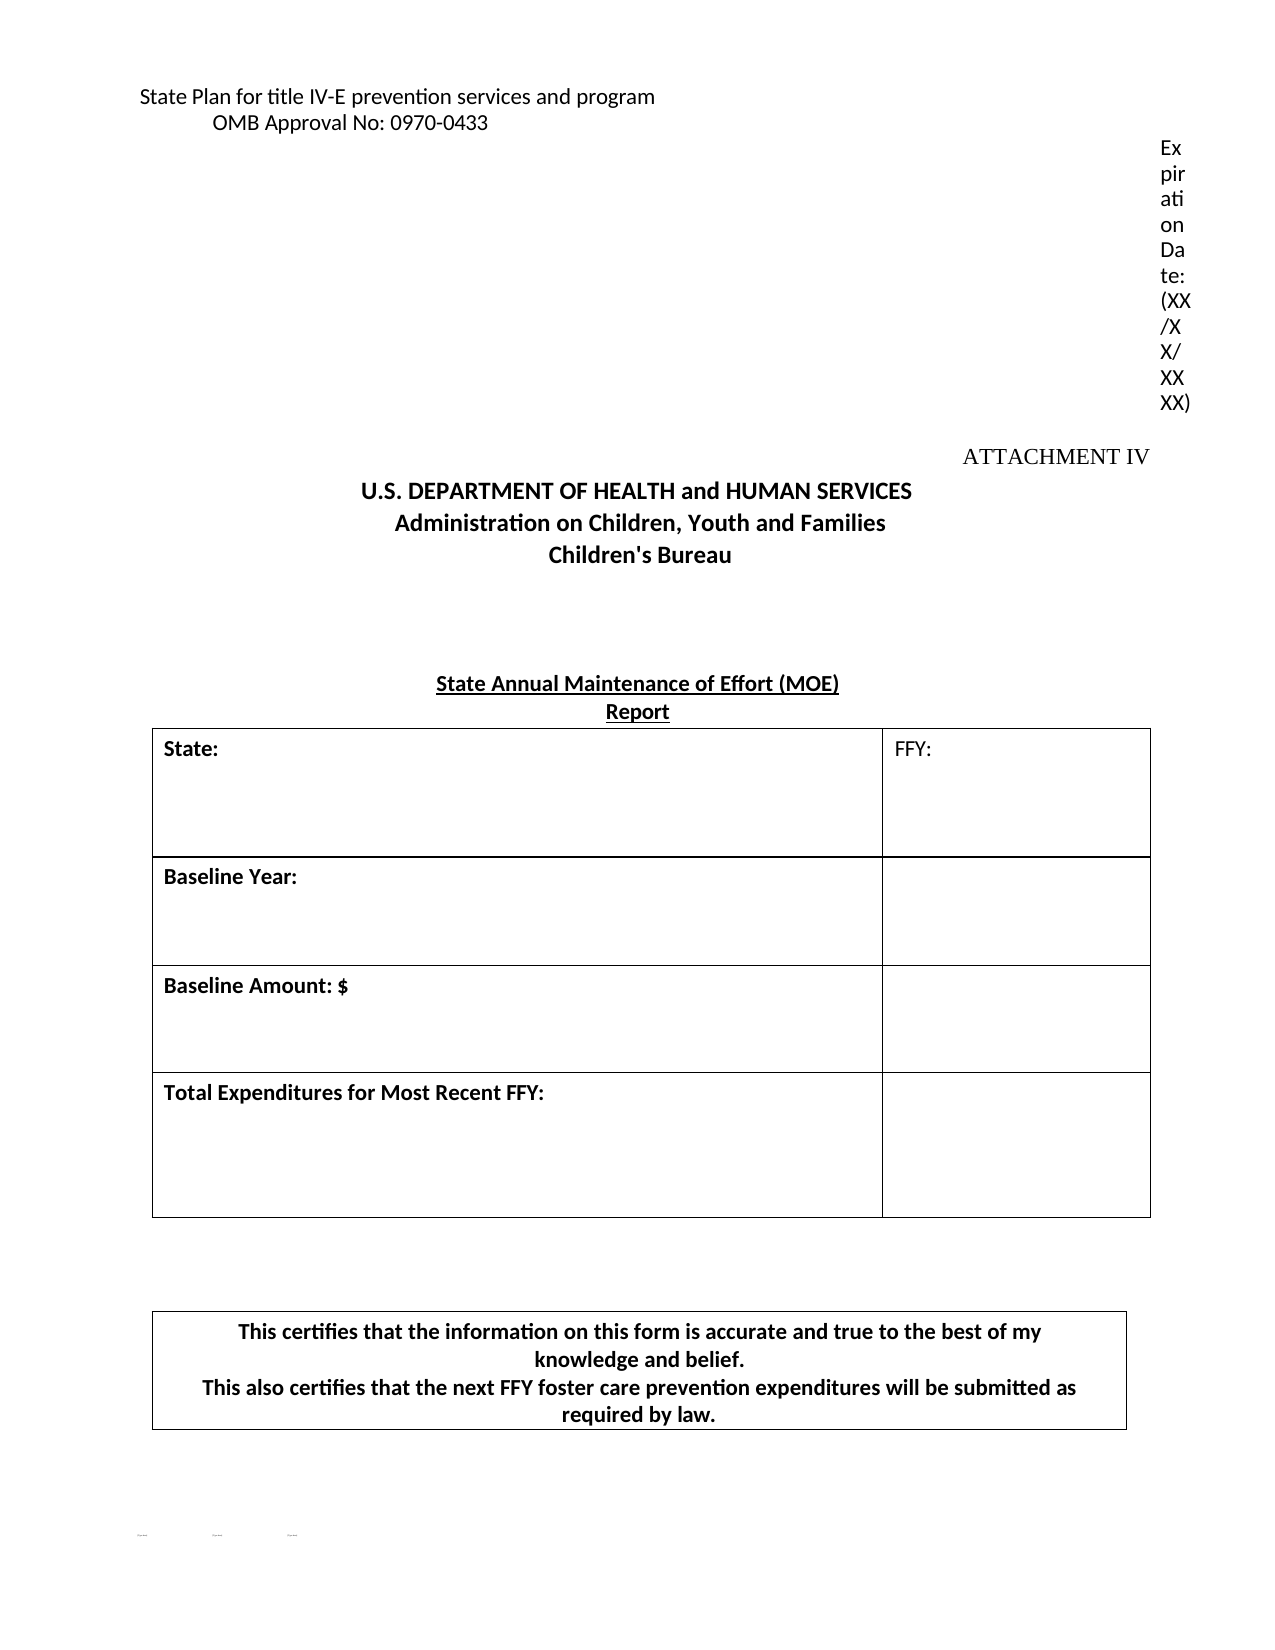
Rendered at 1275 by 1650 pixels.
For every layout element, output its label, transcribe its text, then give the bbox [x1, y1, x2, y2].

table_header This certifies that the information on this form is accurate and true to the best of my knowledge and belief. This also certifies that the next FFY foster care prevention expenditures will be submitted as required by law. [153, 1312, 1126, 1429]
table_header State: [153, 729, 882, 856]
text ATTACHMENT IV [137, 443, 1162, 469]
table_cell Total Expenditures for Most Recent FFY: [153, 1073, 882, 1217]
subtitle U.S. DEPARTMENT OF HEALTH and HUMAN SERVICES [361, 475, 1162, 505]
table_header FFY: [883, 729, 1150, 856]
table_cell Baseline Amount: $ [153, 966, 882, 1072]
table_cell [883, 858, 1150, 965]
text Administration on Children, Youth and Families Children's Bureau [394, 507, 983, 570]
table_cell [883, 966, 1150, 1072]
table_cell Baseline Year: [153, 858, 882, 965]
text State Annual Maintenance of Effort (MOE) Report [402, 669, 874, 725]
table_cell [883, 1073, 1150, 1217]
